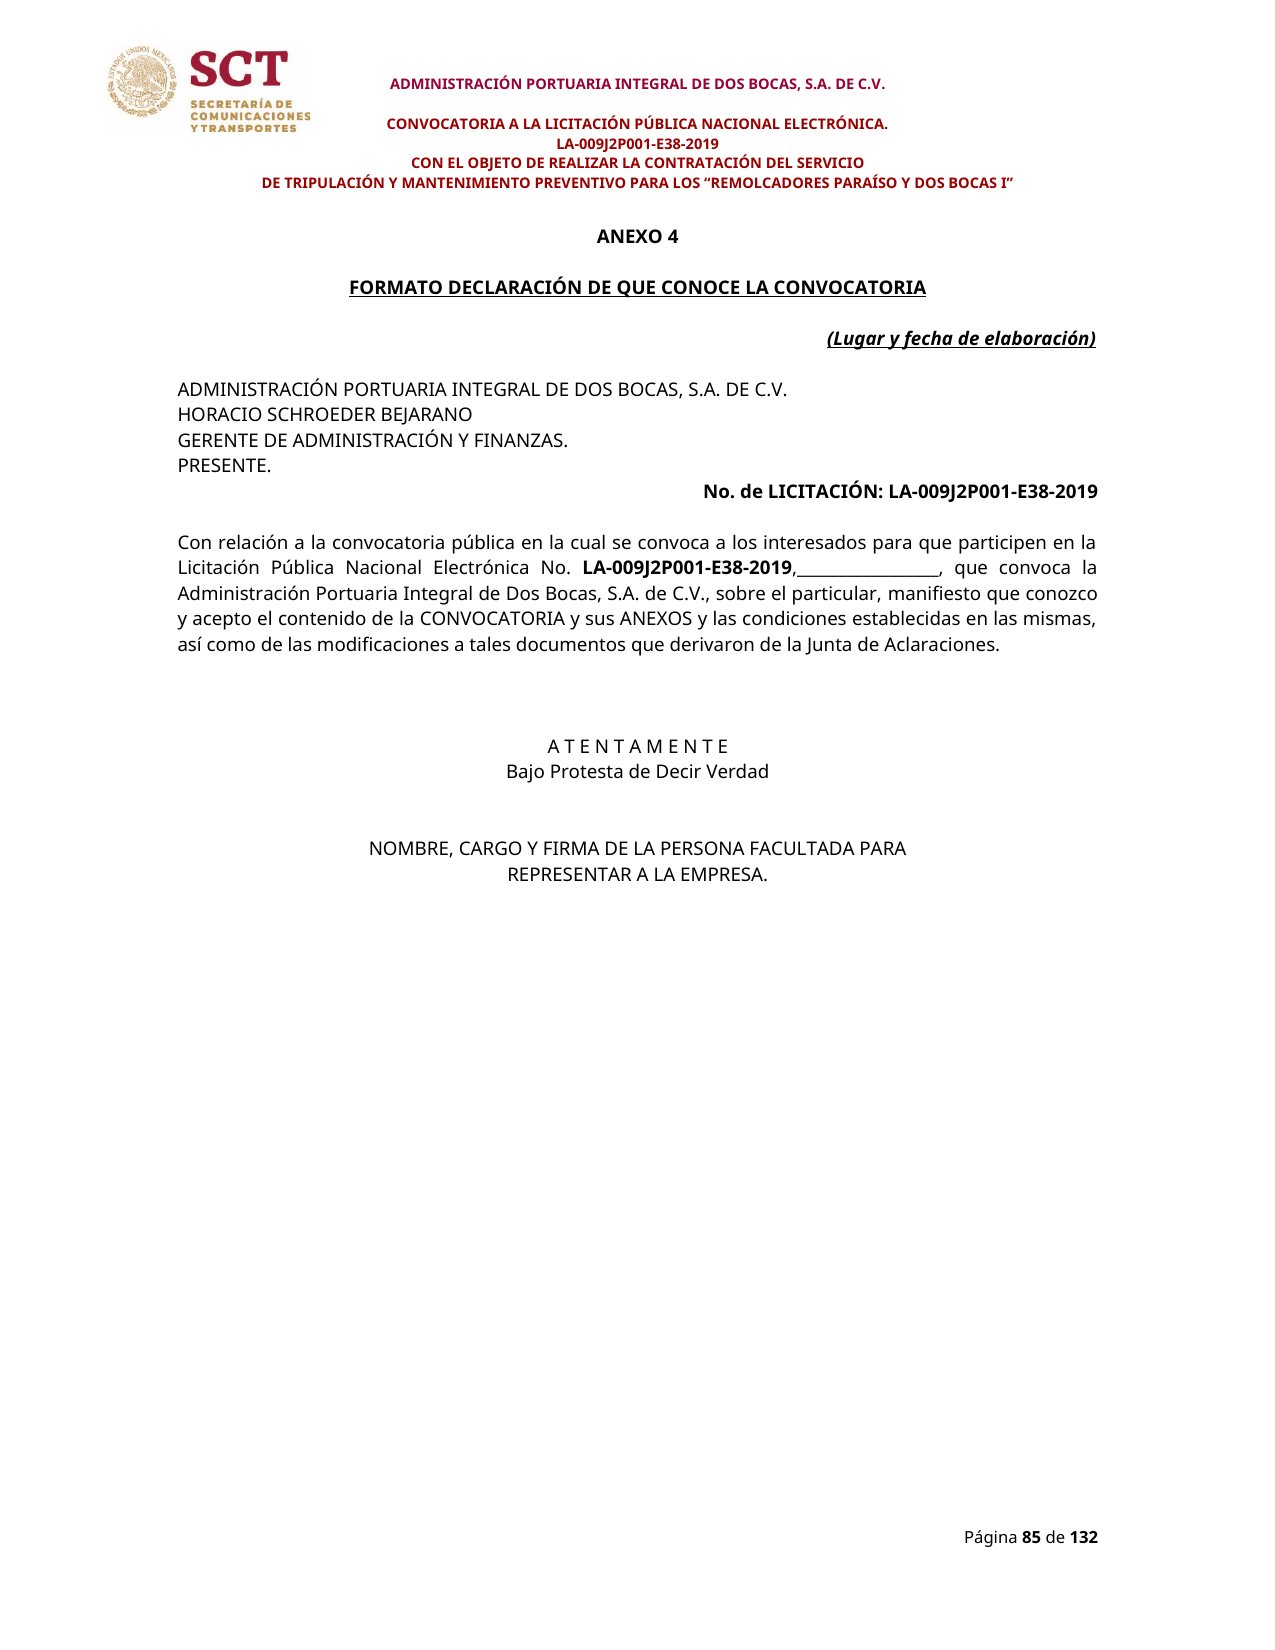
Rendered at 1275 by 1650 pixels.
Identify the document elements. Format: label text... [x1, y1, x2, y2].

text No. de LICITACIÓN: LA-009J2P001-E38-2019 [177, 478, 1098, 504]
text A T E N T A M E N T E [177, 733, 1098, 759]
text NOMBRE, CARGO Y FIRMA DE LA PERSONA FACULTADA PARA [177, 835, 1098, 861]
text (Lugar y fecha de elaboración) [177, 325, 1098, 351]
text GERENTE DE ADMINISTRACIÓN Y FINANZAS. [177, 427, 1098, 453]
text HORACIO SCHROEDER BEJARANO [177, 402, 1098, 427]
text Con relación a la convocatoria pública en la cual se convoca a los interesados para que participen en la Licitación Pública Nacional Electrónica No. LA-009J2P001-E38-2019,_________________, que convoca la Administración Portuaria Integral de Dos Bocas, S.A. de C.V., sobre el particular, manifiesto que conozco y acepto el contenido de la CONVOCATORIA y sus ANEXOS y las condiciones establecidas en las mismas, así como de las modificaciones a tales documentos que derivaron de la Junta de Aclaraciones. [177, 529, 1098, 657]
text PRESENTE. [177, 453, 1098, 478]
text ANEXO 4 [177, 223, 1098, 248]
text REPRESENTAR A LA EMPRESA. [177, 861, 1098, 886]
text Bajo Protesta de Decir Verdad [177, 759, 1098, 784]
text ADMINISTRACIÓN PORTUARIA INTEGRAL DE DOS BOCAS, S.A. DE C.V. [177, 376, 1098, 402]
text FORMATO DECLARACIÓN DE QUE CONOCE LA CONVOCATORIA [177, 274, 1098, 299]
picture [107, 46, 311, 132]
